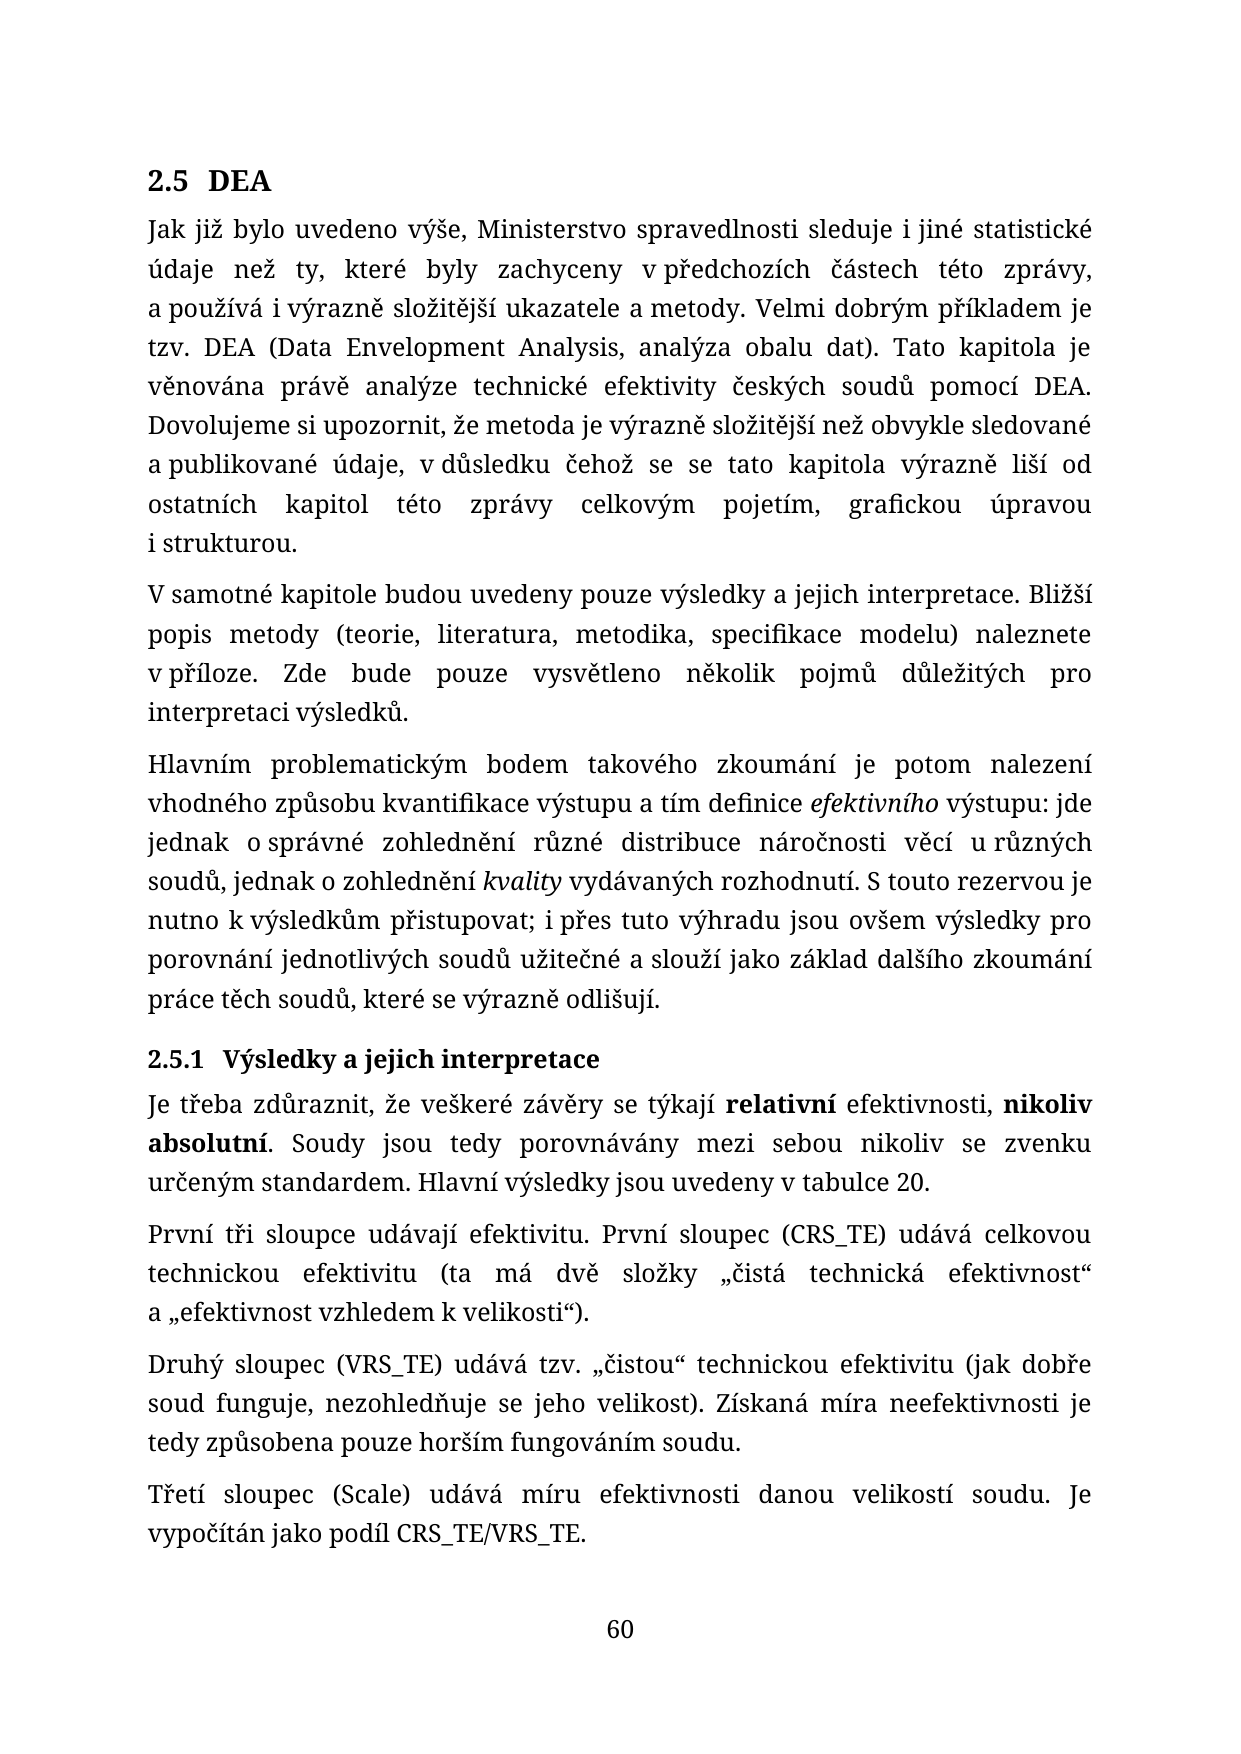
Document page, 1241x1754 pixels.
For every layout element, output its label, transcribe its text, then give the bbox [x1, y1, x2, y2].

text Jak již bylo uvedeno výše, Ministerstvo spravedlnosti sleduje i jiné statistické údaje než ty, které byly zachyceny v předchozích částech této zprávy, a používá i výrazně složitější ukazatele a metody. Velmi dobrým příkladem je tzv. DEA (Data Envelopment Analysis, analýza obalu dat). Tato kapitola je věnována právě analýze technické efektivity českých soudů pomocí DEA. Dovolujeme si upozornit, že metoda je výrazně složitější než obvykle sledované a publikované údaje, v důsledku čehož se se tato kapitola výrazně liší od ostatních kapitol této zprávy celkovým pojetím, grafickou úpravou i strukturou. [148, 212, 1092, 559]
text Třetí sloupec (Scale) udává míru efektivnosti danou velikostí soudu. Je vypočítán jako podíl CRS_TE/VRS_TE. [148, 1477, 1092, 1550]
subtitle Výsledky a jejich interpretace [148, 1041, 1092, 1075]
text Druhý sloupec (VRS_TE) udává tzv. „čistou“ technickou efektivitu (jak dobře soud funguje, nezohledňuje se jeho velikost). Získaná míra neefektivnosti je tedy způsobena pouze horším fungováním soudu. [148, 1347, 1092, 1459]
text V samotné kapitole budou uvedeny pouze výsledky a jejich interpretace. Bližší popis metody (teorie, literatura, metodika, specifikace modelu) naleznete v příloze. Zde bude pouze vysvětleno několik pojmů důležitých pro interpretaci výsledků. [148, 577, 1092, 729]
text První tři sloupce udávají efektivitu. První sloupec (CRS_TE) udává celkovou technickou efektivitu (ta má dvě složky „čistá technická efektivnost“ a „efektivnost vzhledem k velikosti“). [148, 1217, 1092, 1329]
text Je třeba zdůraznit, že veškeré závěry se týkají relativní efektivnosti, nikoliv absolutní. Soudy jsou tedy porovnávány mezi sebou nikoliv se zvenku určeným standardem. Hlavní výsledky jsou uvedeny v tabulce 20. [148, 1087, 1092, 1199]
text Hlavním problematickým bodem takového zkoumání je potom nalezení vhodného způsobu kvantifikace výstupu a tím definice efektivního výstupu: jde jednak o správné zohlednění různé distribuce náročnosti věcí u různých soudů, jednak o zohlednění kvality vydávaných rozhodnutí. S touto rezervou je nutno k výsledkům přistupovat; i přes tuto výhradu jsou ovšem výsledky pro porovnání jednotlivých soudů užitečné a slouží jako základ dalšího zkoumání práce těch soudů, které se výrazně odlišují. [148, 746, 1092, 1015]
subtitle DEA [148, 160, 1092, 200]
